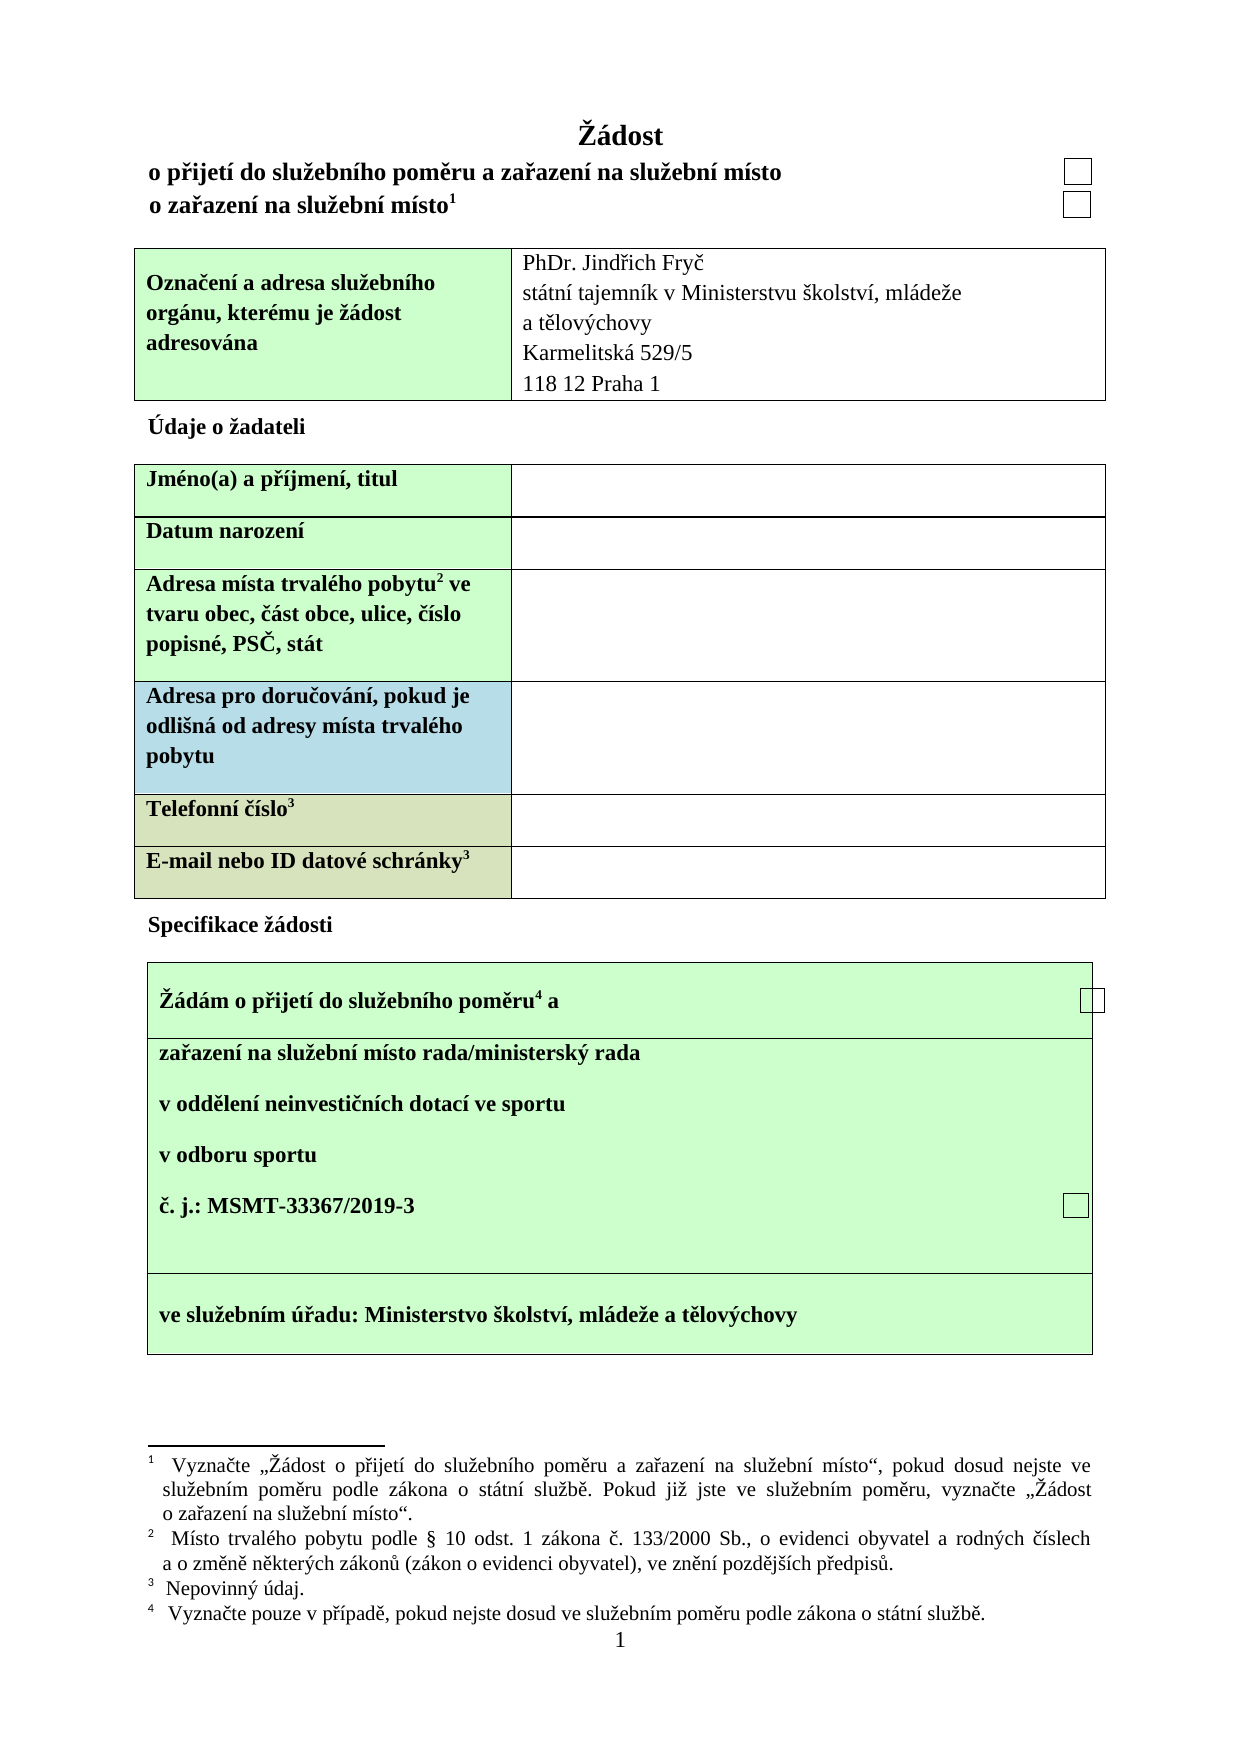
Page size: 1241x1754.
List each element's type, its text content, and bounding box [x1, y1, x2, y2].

table_header PhDr. Jindřich Fryč státní tajemník v Ministerstvu školství, mládeže a tělovýchovy Karmelitská 529/5 118 12 Praha 1 [512, 249, 1105, 400]
table_header Žádám o přijetí do služebního poměru a [148, 963, 1092, 1038]
table_cell [512, 682, 1105, 793]
table_cell [512, 570, 1105, 681]
table_cell Telefonní číslo [135, 795, 511, 846]
text Žádost [148, 118, 1092, 152]
table_cell zařazení na služební místo rada/ministerský rada v oddělení neinvestičních dotací ve sportu v odboru sportu č. j.: MSMT-33367/2019-3 [148, 1039, 1092, 1273]
table_header Jméno(a) a příjmení, titul [135, 465, 511, 516]
table_cell [512, 847, 1105, 898]
text Údaje o žadateli [148, 413, 1092, 440]
table_cell [512, 518, 1105, 568]
table_cell ve služebním úřadu: Ministerstvo školství, mládeže a tělovýchovy [148, 1274, 1092, 1353]
table_cell Adresa pro doručování, pokud je odlišná od adresy místa trvalého pobytu [135, 682, 511, 793]
text Specifikace žádosti [148, 911, 1092, 938]
table_header [512, 465, 1105, 516]
table_cell Adresa místa trvalého pobytu ve tvaru obec, část obce, ulice, číslo popisné, PSČ, stát [135, 570, 511, 681]
table_cell Datum narození [135, 518, 511, 568]
table_cell E-mail nebo ID datové schránky3 [135, 847, 511, 898]
table_header Označení a adresa služebního orgánu, kterému je žádost adresována [135, 249, 511, 400]
text o přijetí do služebního poměru a zařazení na služební místo o zařazení na služební místo [148, 157, 1092, 218]
table_cell [512, 795, 1105, 846]
